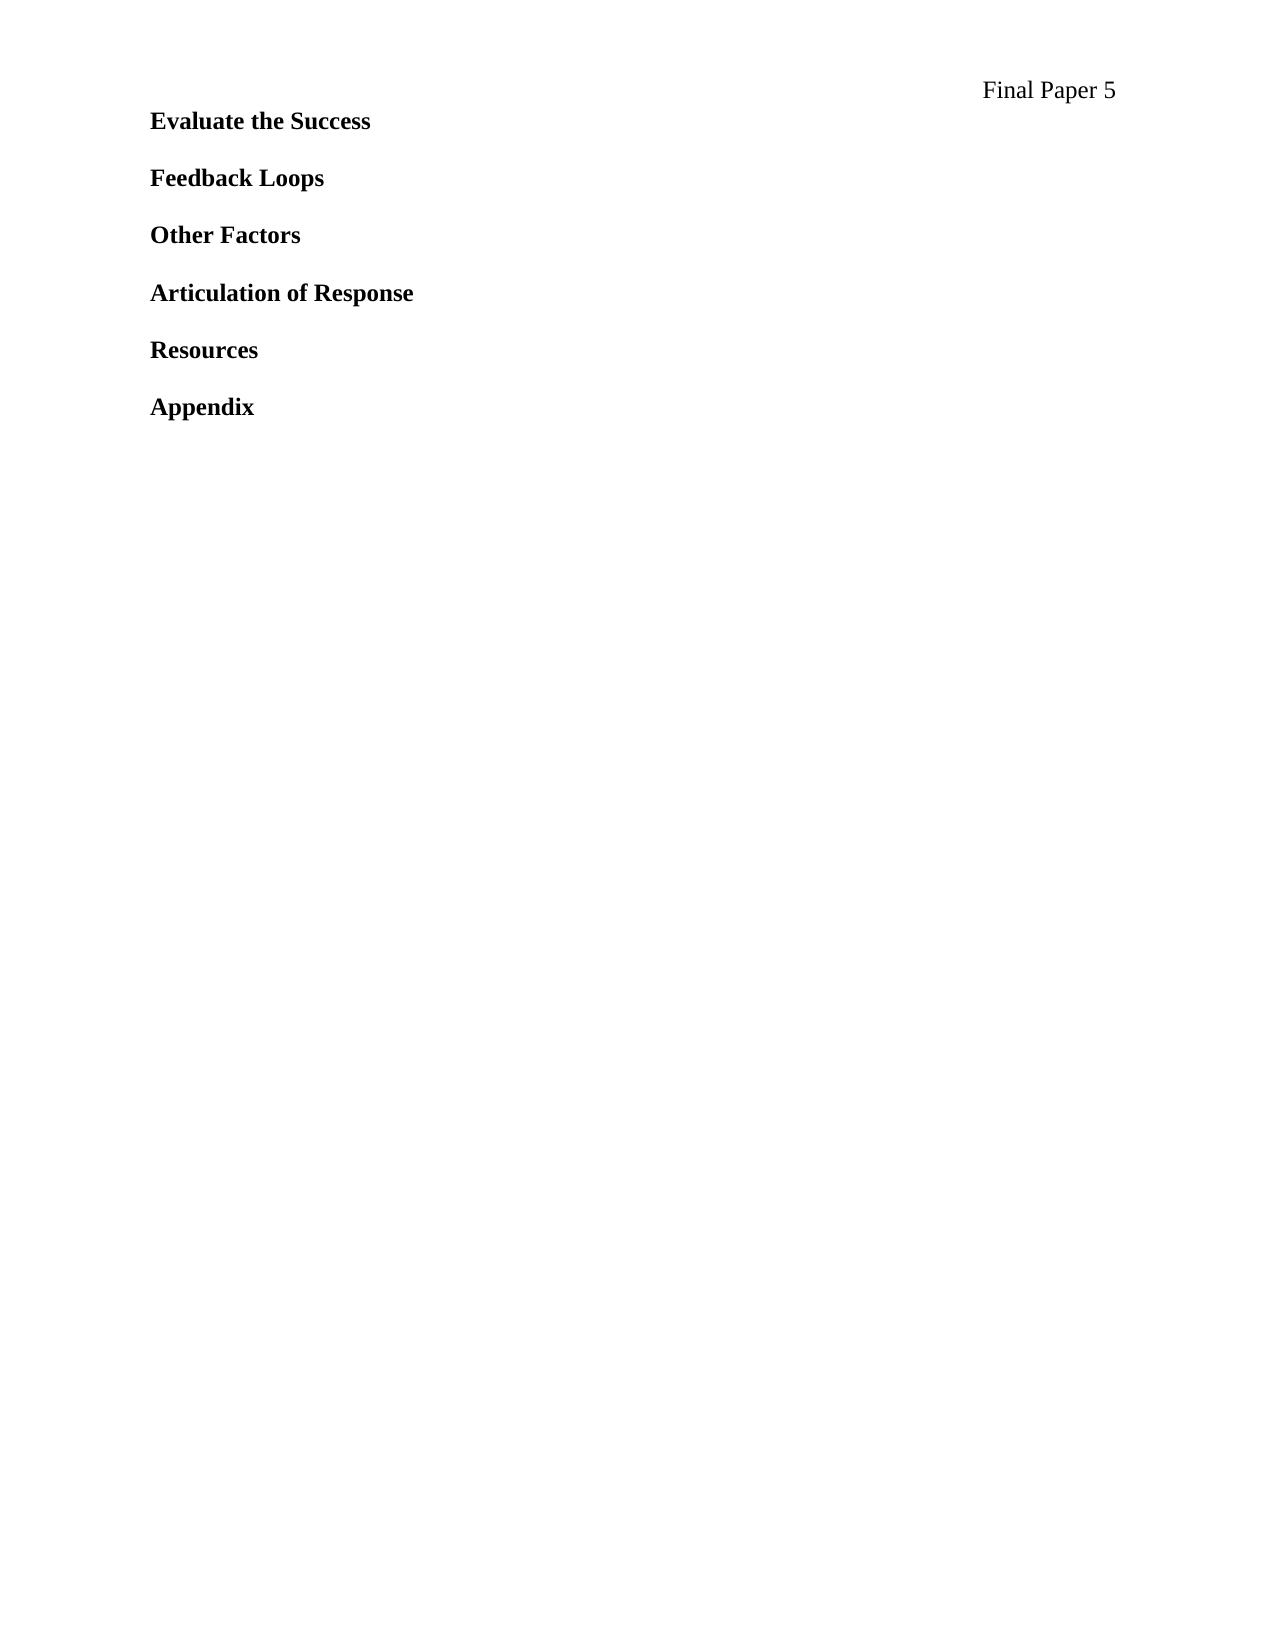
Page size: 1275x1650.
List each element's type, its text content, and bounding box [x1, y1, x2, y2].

text Resources [150, 335, 1116, 364]
text Feedback Loops [150, 163, 1116, 192]
text Appendix [150, 392, 1116, 421]
text Other Factors [150, 221, 1116, 249]
text Articulation of Response [150, 278, 1116, 307]
text Evaluate the Success [150, 106, 1116, 135]
